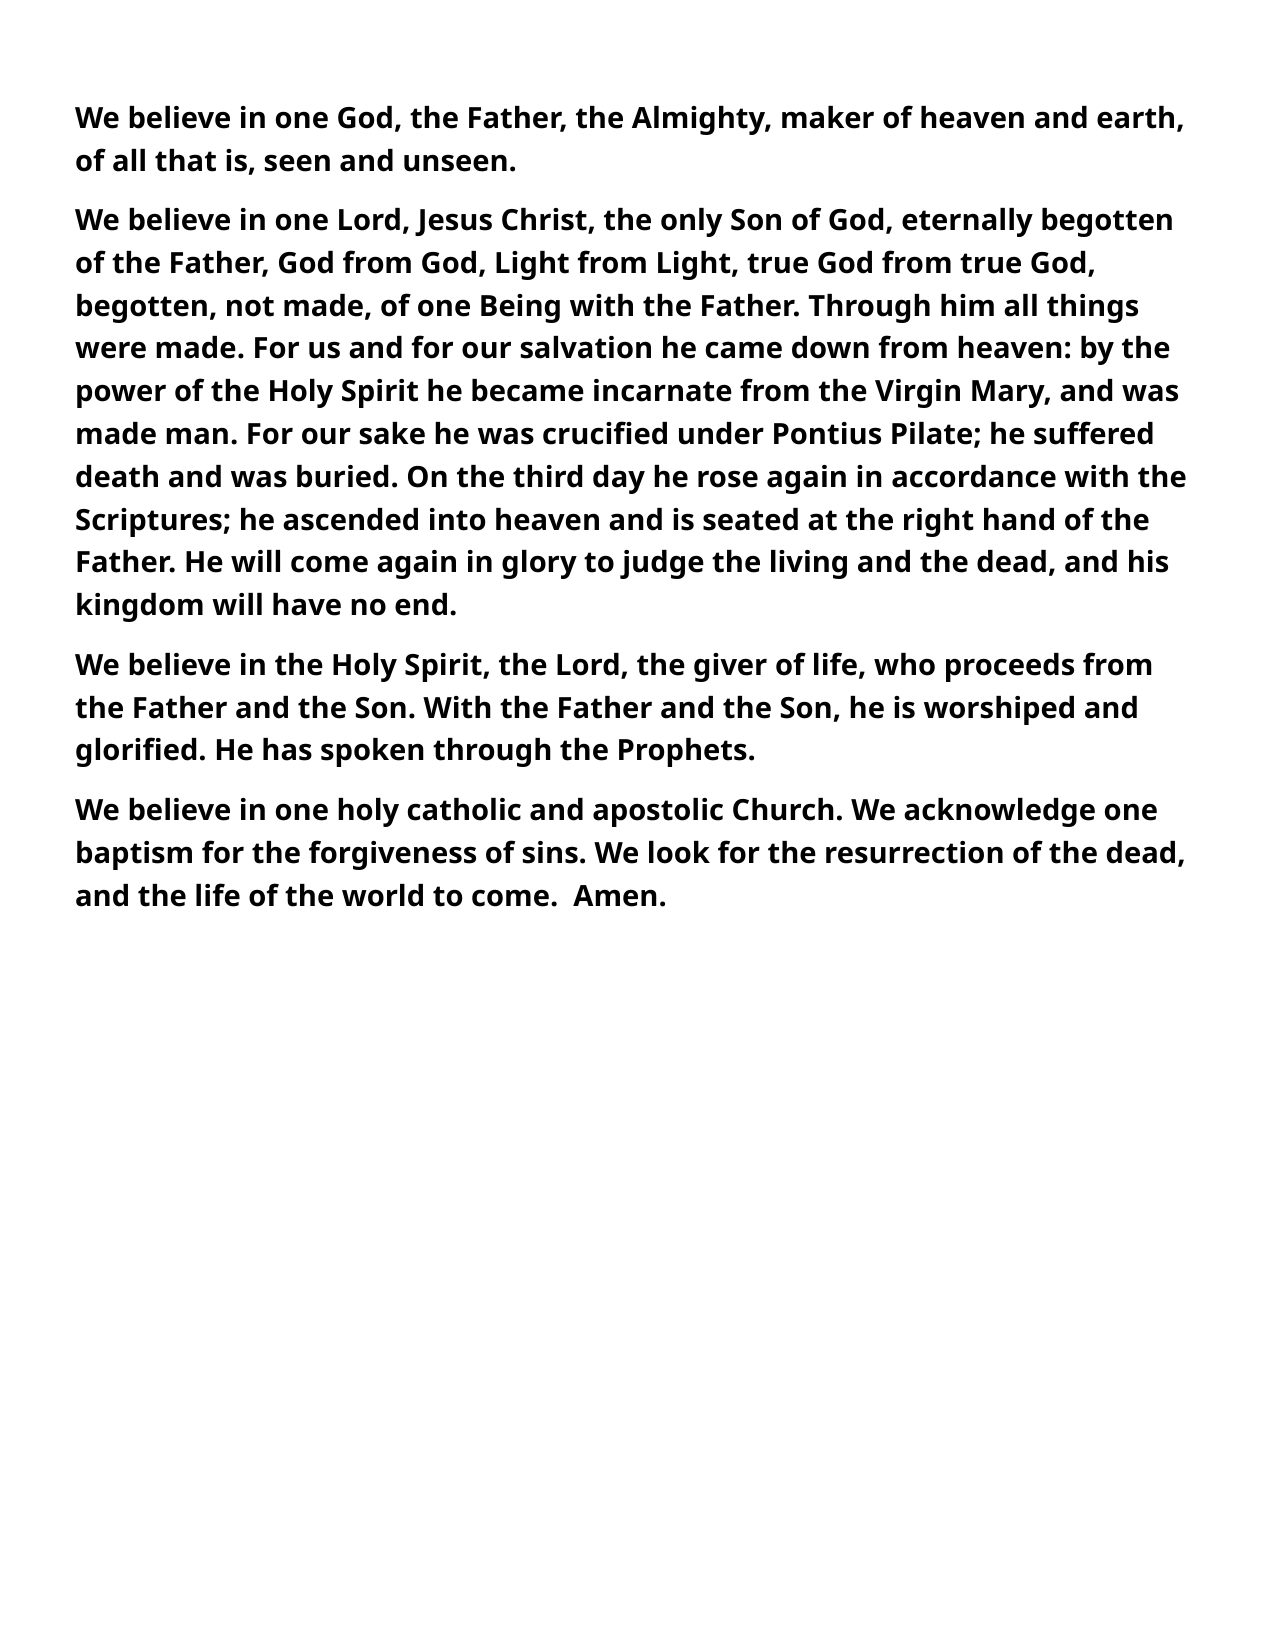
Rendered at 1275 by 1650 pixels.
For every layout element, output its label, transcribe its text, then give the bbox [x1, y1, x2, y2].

text We believe in the Holy Spirit, the Lord, the giver of life, who proceeds from the Father and the Son. With the Father and the Son, he is worshiped and glorified. He has spoken through the Prophets. [75, 644, 1200, 769]
text We believe in one God, the Father, the Almighty, maker of heaven and earth, of all that is, seen and unseen. [75, 97, 1200, 179]
text We believe in one Lord, Jesus Christ, the only Son of God, eternally begotten of the Father, God from God, Light from Light, true God from true God, begotten, not made, of one Being with the Father. Through him all things were made. For us and for our salvation he came down from heaven: by the power of the Holy Spirit he became incarnate from the Virgin Mary, and was made man. For our sake he was crucified under Pontius Pilate; he suffered death and was buried. On the third day he rose again in accordance with the Scriptures; he ascended into heaven and is seated at the right hand of the Father. He will come again in glory to judge the living and the dead, and his kingdom will have no end. [75, 199, 1200, 624]
text We believe in one holy catholic and apostolic Church. We acknowledge one baptism for the forgiveness of sins. We look for the resurrection of the dead, and the life of the world to come. Amen. [75, 789, 1200, 914]
